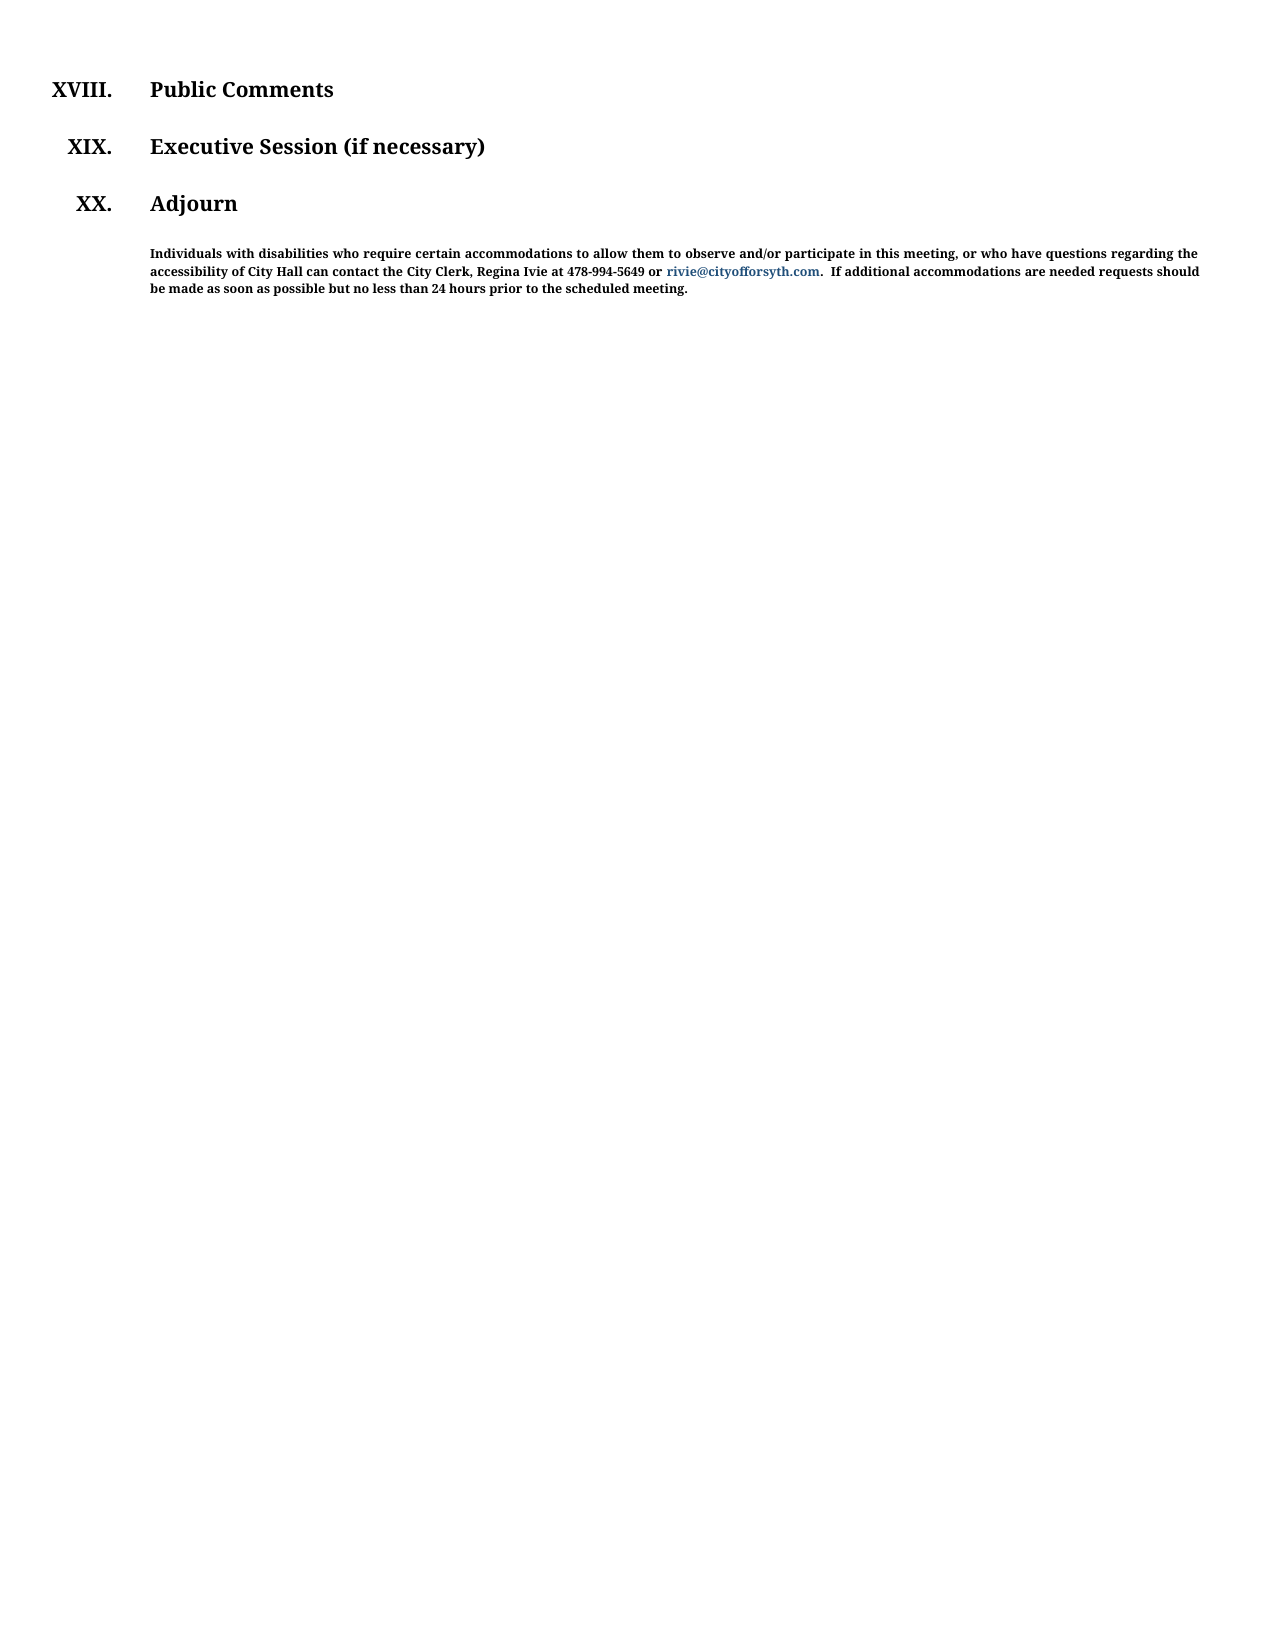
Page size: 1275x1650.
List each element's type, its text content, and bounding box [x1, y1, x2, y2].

list Adjourn [112, 189, 1200, 217]
list Individuals with disabilities who require certain accommodations to allow them to observe and/or participate in this meeting, or who have questions regarding the accessibility of City Hall can contact the City Clerk, Regina Ivie at 478-994-5649 or rivie@cityofforsyth.com. If additional accommodations are needed requests should be made as soon as possible but no less than 24 hours prior to the scheduled meeting. [150, 246, 1200, 297]
list Executive Session (if necessary) [112, 132, 1200, 160]
list Public Comments [112, 75, 1200, 103]
